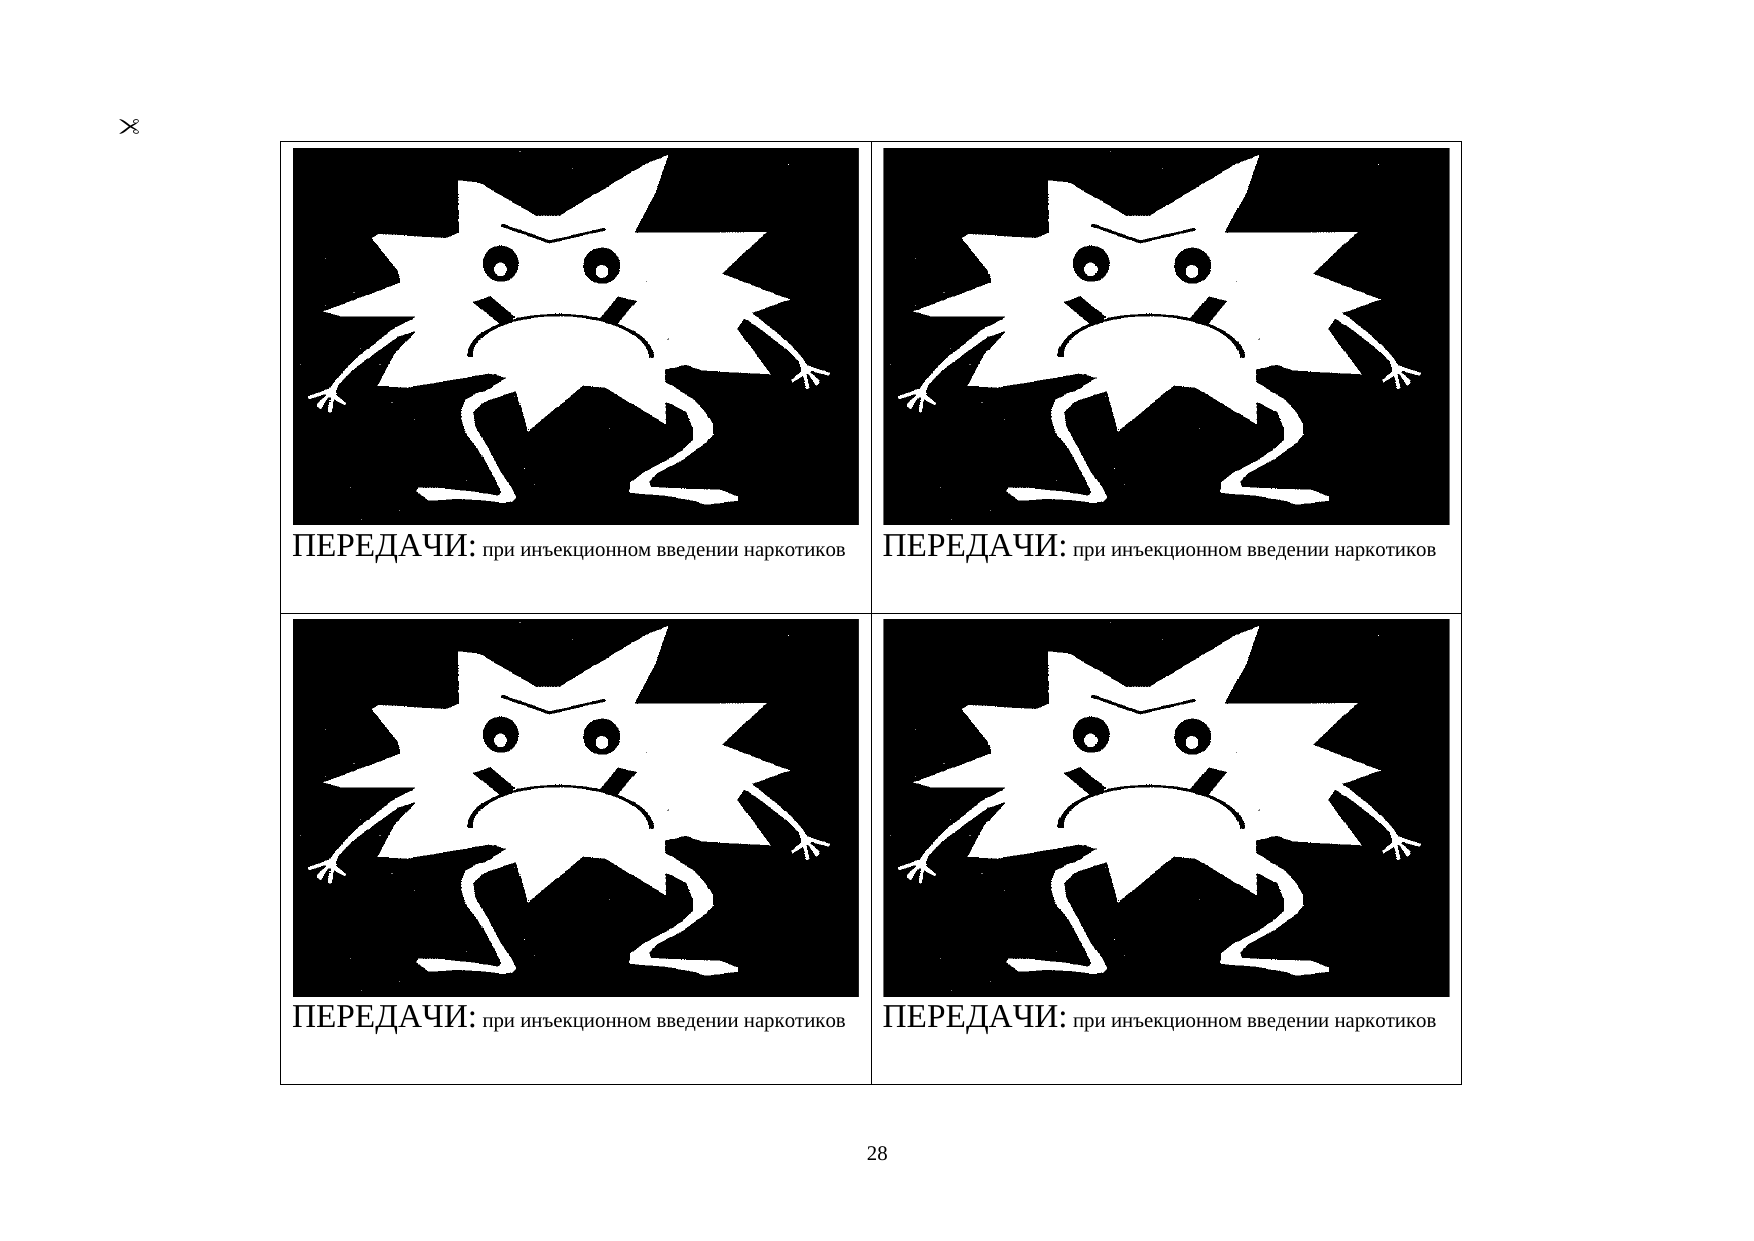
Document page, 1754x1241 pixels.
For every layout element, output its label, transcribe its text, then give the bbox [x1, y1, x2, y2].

table_header ПЕРЕДАЧИ: при инъекционном введении наркотиков [281, 142, 871, 612]
table_header ПЕРЕДАЧИ: при инъекционном введении наркотиков [872, 142, 1461, 612]
table_cell ПЕРЕДАЧИ: при инъекционном введении наркотиков [872, 614, 1461, 1084]
table_cell ПЕРЕДАЧИ: при инъекционном введении наркотиков [281, 614, 871, 1084]
